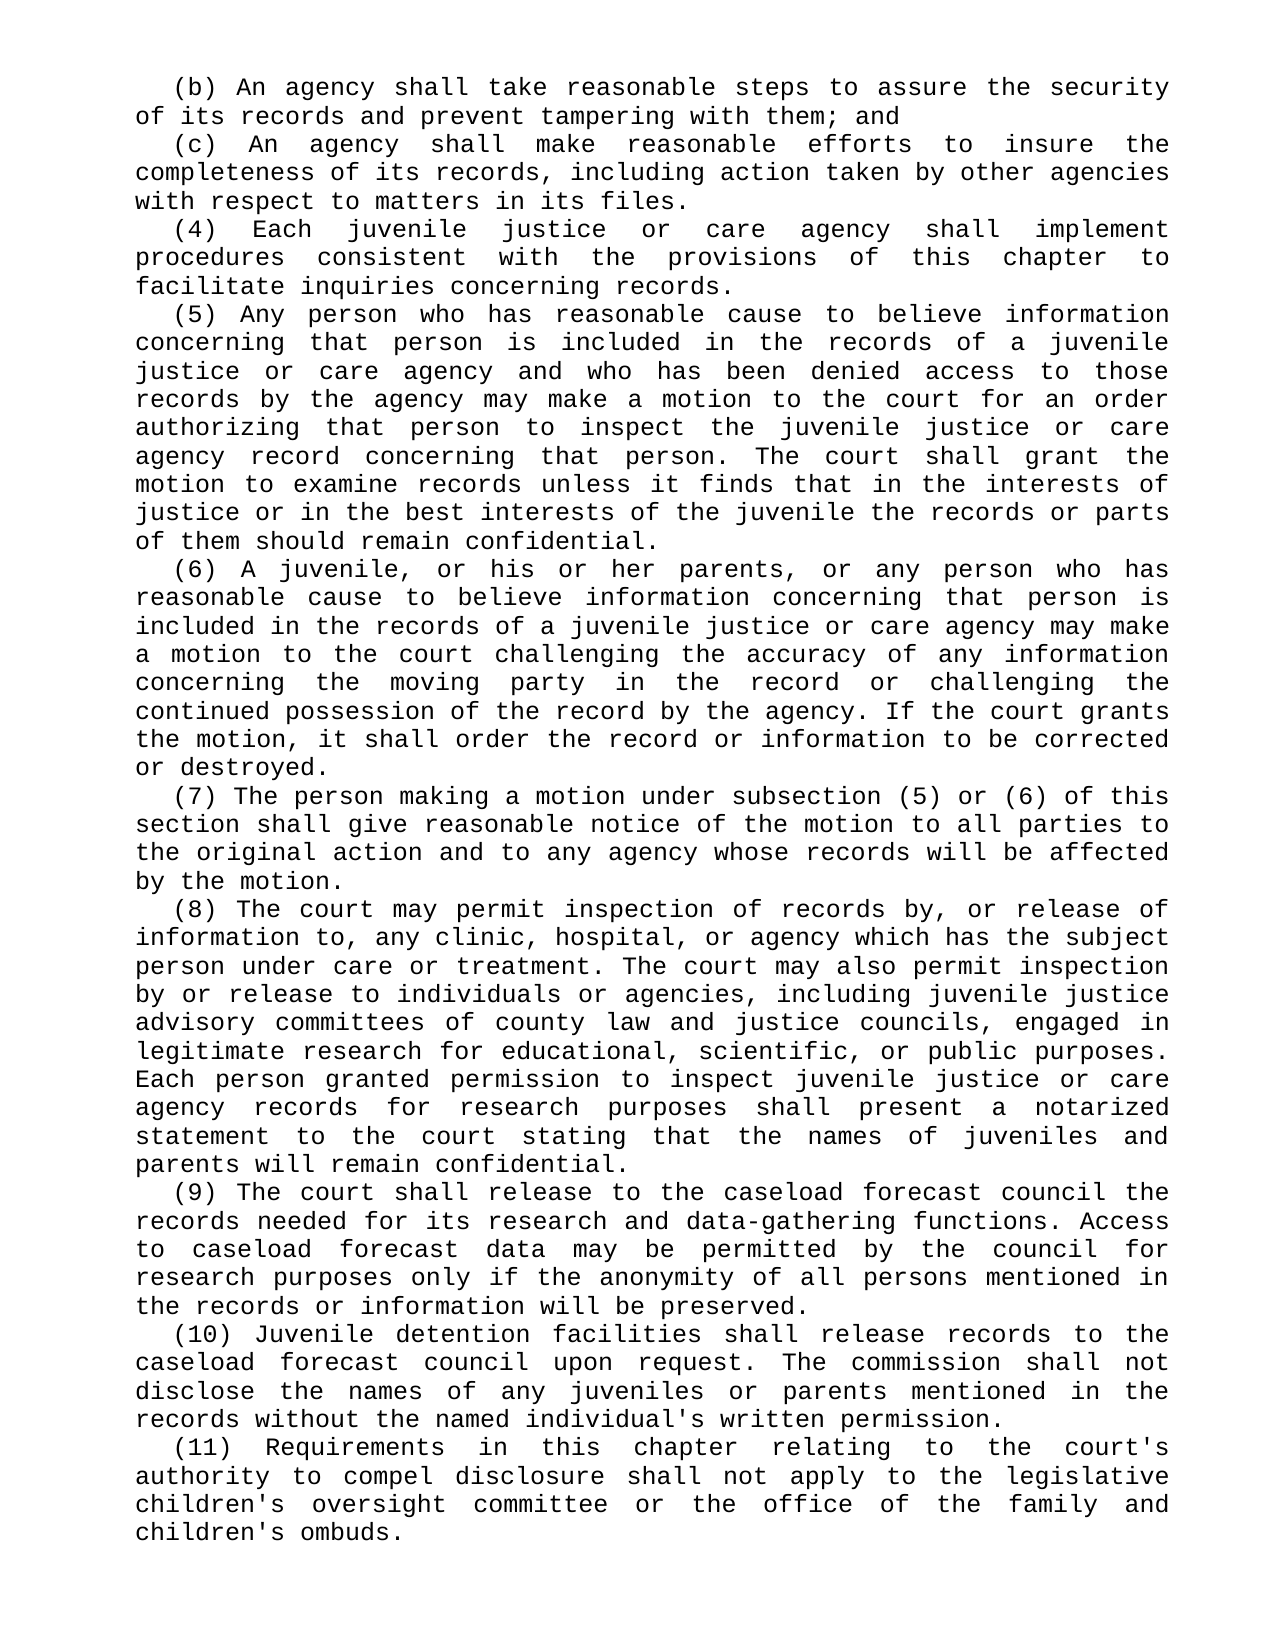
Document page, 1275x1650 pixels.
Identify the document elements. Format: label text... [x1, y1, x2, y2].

text (6) A juvenile, or his or her parents, or any person who has reasonable cause to believe information concerning that person is included in the records of a juvenile justice or care agency may make a motion to the court challenging the accuracy of any information concerning the moving party in the record or challenging the continued possession of the record by the agency. If the court grants the motion, it shall order the record or information to be corrected or destroyed. [135, 557, 1170, 783]
text (10) Juvenile detention facilities shall release records to the caseload forecast council upon request. The commission shall not disclose the names of any juveniles or parents mentioned in the records without the named individual's written permission. [135, 1322, 1170, 1435]
text (8) The court may permit inspection of records by, or release of information to, any clinic, hospital, or agency which has the subject person under care or treatment. The court may also permit inspection by or release to individuals or agencies, including juvenile justice advisory committees of county law and justice councils, engaged in legitimate research for educational, scientific, or public purposes. Each person granted permission to inspect juvenile justice or care agency records for research purposes shall present a notarized statement to the court stating that the names of juveniles and parents will remain confidential. [135, 897, 1170, 1180]
text (b) An agency shall take reasonable steps to assure the security of its records and prevent tampering with them; and [135, 75, 1170, 132]
text (c) An agency shall make reasonable efforts to insure the completeness of its records, including action taken by other agencies with respect to matters in its files. [135, 132, 1170, 217]
text (9) The court shall release to the caseload forecast council the records needed for its research and data-gathering functions. Access to caseload forecast data may be permitted by the council for research purposes only if the anonymity of all persons mentioned in the records or information will be preserved. [135, 1180, 1170, 1322]
text (7) The person making a motion under subsection (5) or (6) of this section shall give reasonable notice of the motion to all parties to the original action and to any agency whose records will be affected by the motion. [135, 783, 1170, 897]
text (4) Each juvenile justice or care agency shall implement procedures consistent with the provisions of this chapter to facilitate inquiries concerning records. [135, 217, 1170, 302]
text (11) Requirements in this chapter relating to the court's authority to compel disclosure shall not apply to the legislative children's oversight committee or the office of the family and children's ombuds. [135, 1435, 1170, 1548]
text (5) Any person who has reasonable cause to believe information concerning that person is included in the records of a juvenile justice or care agency and who has been denied access to those records by the agency may make a motion to the court for an order authorizing that person to inspect the juvenile justice or care agency record concerning that person. The court shall grant the motion to examine records unless it finds that in the interests of justice or in the best interests of the juvenile the records or parts of them should remain confidential. [135, 302, 1170, 557]
